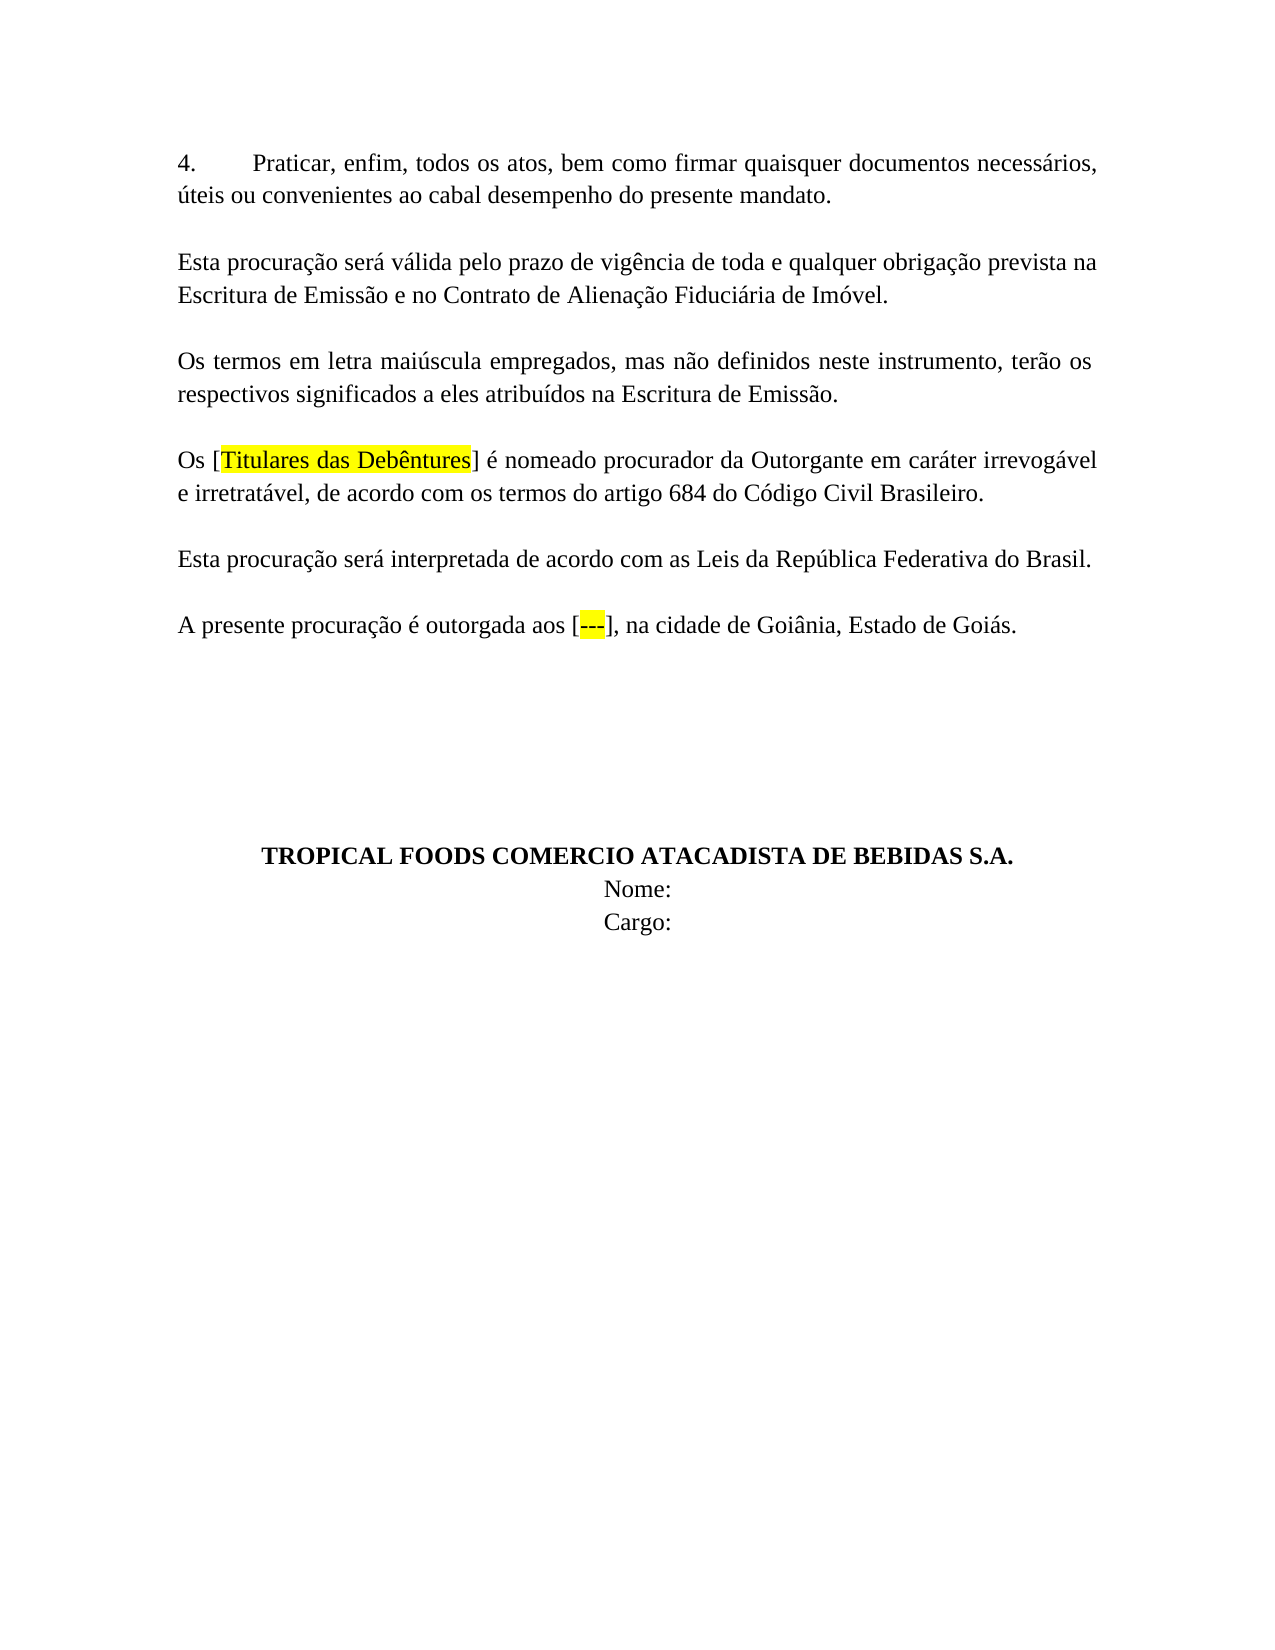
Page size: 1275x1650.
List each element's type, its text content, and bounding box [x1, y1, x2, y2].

text Nome: [177, 874, 1098, 903]
list Praticar, enfim, todos os atos, bem como firmar quaisquer documentos necessários, úteis ou convenientes ao cabal desempenho do presente mandato. [177, 148, 1098, 209]
text Esta procuração será válida pelo prazo de vigência de toda e qualquer obrigação prevista na Escritura de Emissão e no Contrato de Alienação Fiduciária. [177, 247, 1098, 308]
text TROPICAL FOODS COMERCIO ATACADISTA DE BEBIDAS S.A. [177, 841, 1098, 870]
text Cargo: [177, 907, 1098, 936]
text A presente procuração é outorgada aos [---], na cidade de Goiânia, Estado de Goiás. [605, 610, 1098, 639]
text Esta procuração será interpretada de acordo com as Leis da República Federativa do Brasil. [177, 544, 1098, 573]
text é nomeado procurador da Outorgante em caráter irrevogável e irretratável, de acordo com os termos do artigo 684 do Código Civil Brasileiro. [177, 445, 1098, 507]
text Os termos em letra maiúscula empregados, mas não definidos neste instrumento, terão os respectivos significados a eles atribuídos na Escritura de Emissão. [177, 346, 1093, 407]
text A presente procuração é outorgada aos [---], na cidade de Goiânia, Estado de Goiás. [177, 610, 580, 639]
